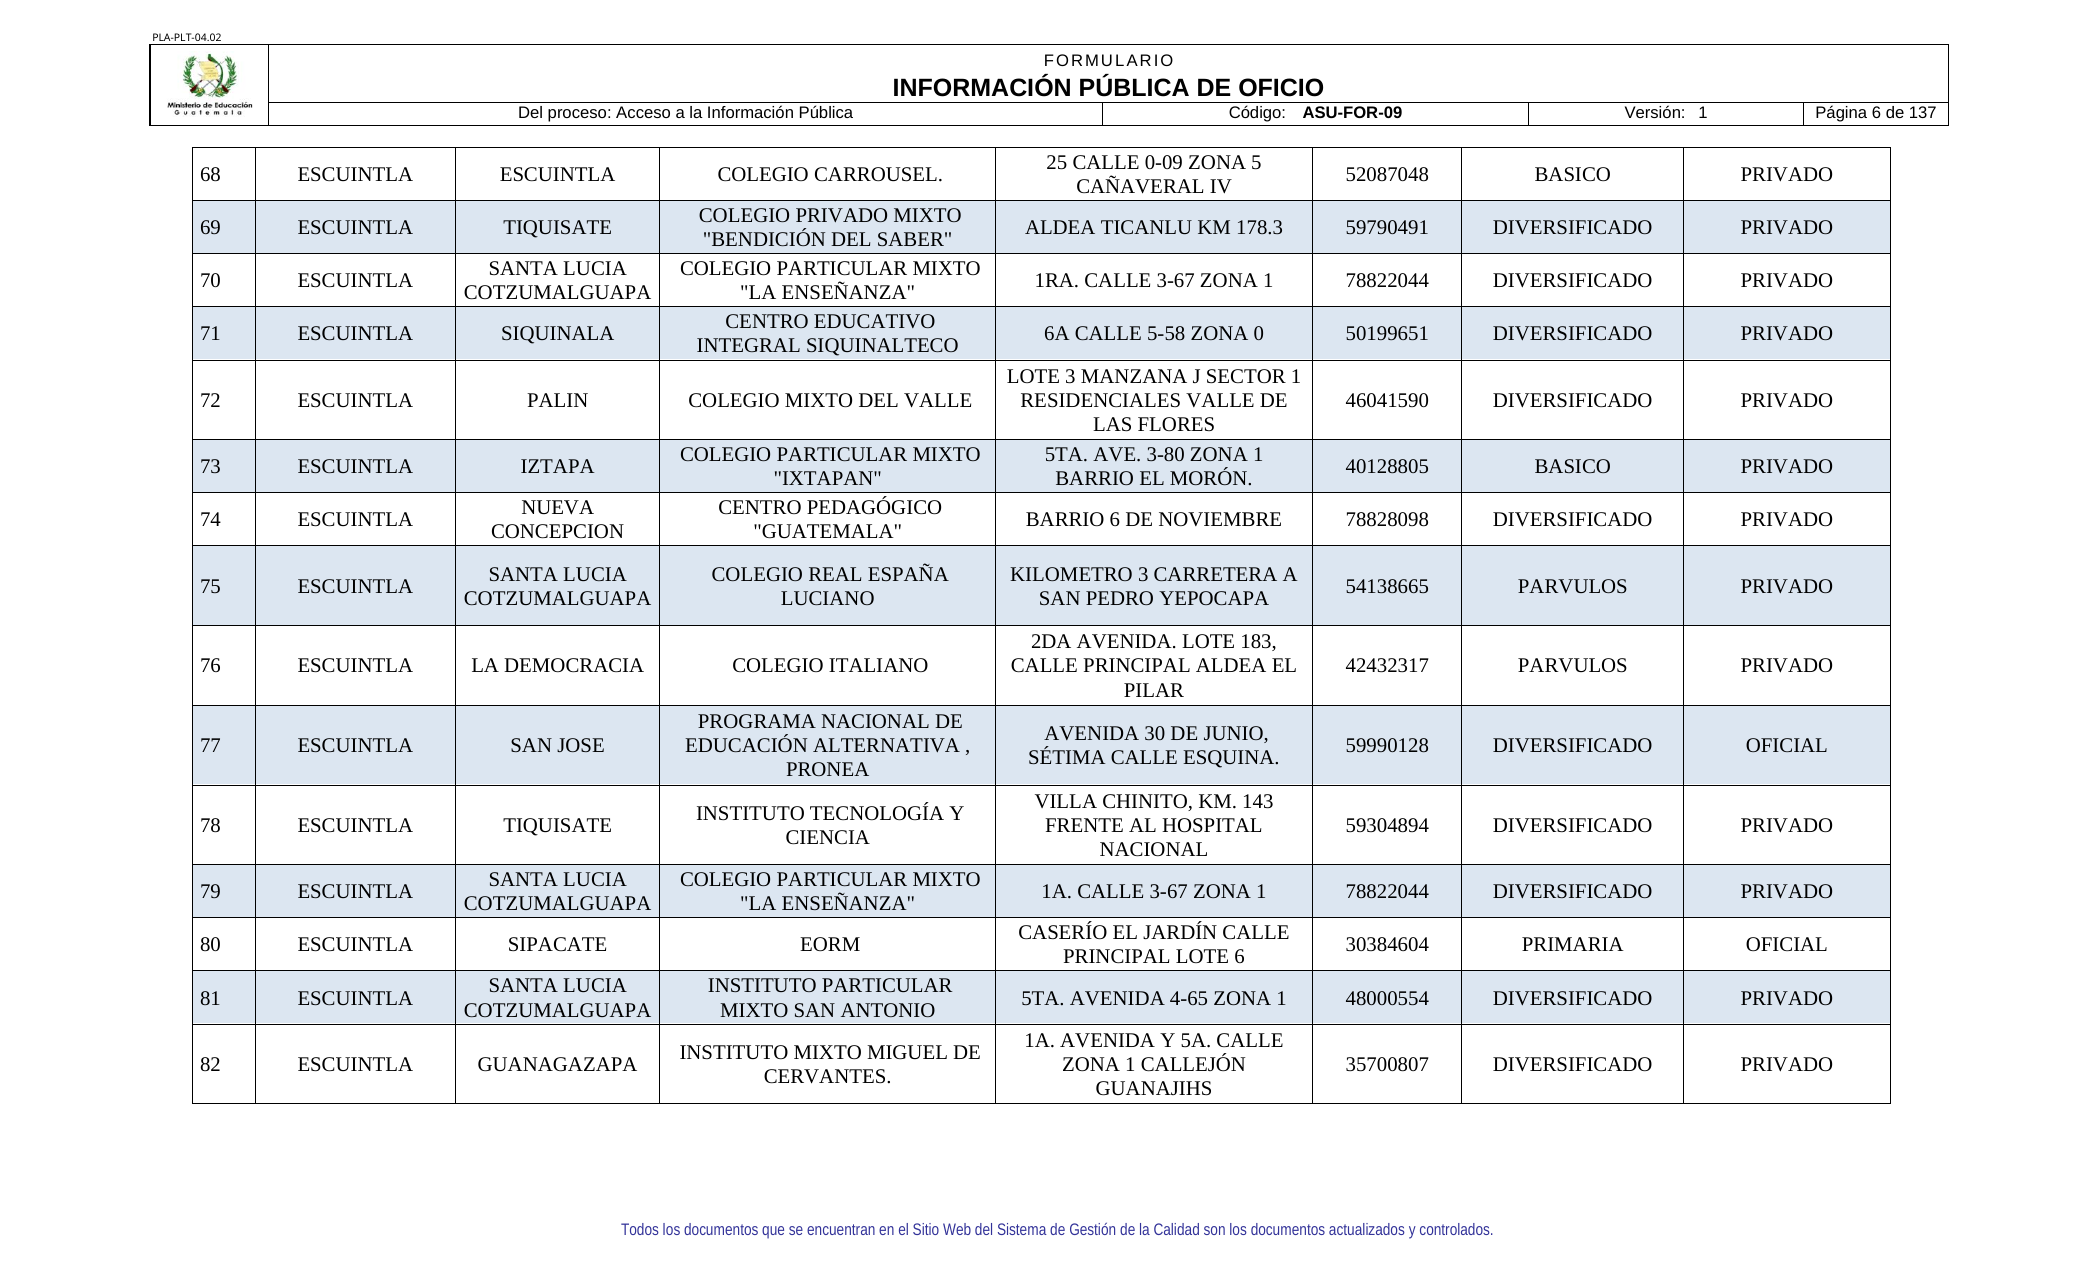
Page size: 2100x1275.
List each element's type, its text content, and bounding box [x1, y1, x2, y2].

table_cell ESCUINTLA [256, 546, 455, 625]
table_cell 78822044 [1313, 865, 1461, 917]
table_cell PRIVADO [1684, 786, 1890, 864]
table_cell PRIVADO [1684, 440, 1890, 492]
table_cell DIVERSIFICADO [1462, 307, 1683, 359]
table_cell ESCUINTLA [256, 361, 455, 439]
table_cell DIVERSIFICADO [1462, 361, 1683, 439]
table_cell 81 [193, 971, 255, 1023]
table_cell DIVERSIFICADO [1462, 254, 1683, 306]
table_cell GUANAGAZAPA [456, 1025, 659, 1103]
table_cell CASERÍO EL JARDÍN CALLE PRINCIPAL LOTE 6 [996, 918, 1312, 970]
table_cell PRIVADO [1684, 626, 1890, 705]
table_cell PRIVADO [1684, 201, 1890, 253]
table_cell ESCUINTLA [256, 254, 455, 306]
table_cell PRIVADO [1684, 865, 1890, 917]
table_cell BASICO [1462, 148, 1683, 200]
table_cell COLEGIO PARTICULAR MIXTO "IXTAPAN" [660, 440, 995, 492]
table_cell PRIVADO [1684, 1025, 1890, 1103]
table_cell PRIVADO [1684, 254, 1890, 306]
table_cell 1A. AVENIDA Y 5A. CALLE ZONA 1 CALLEJÓN GUANAJIHS [996, 1025, 1312, 1103]
table_cell 78822044 [1313, 254, 1461, 306]
table_cell ESCUINTLA [256, 918, 455, 970]
table_cell DIVERSIFICADO [1462, 493, 1683, 545]
table_cell COLEGIO MIXTO DEL VALLE [660, 361, 995, 439]
table_cell ESCUINTLA [456, 148, 659, 200]
table_cell DIVERSIFICADO [1462, 706, 1683, 784]
table_cell 78828098 [1313, 493, 1461, 545]
table_cell 40128805 [1313, 440, 1461, 492]
table_cell 77 [193, 706, 255, 784]
table_cell ESCUINTLA [256, 865, 455, 917]
table_cell 68 [193, 148, 255, 200]
table_cell 74 [193, 493, 255, 545]
table_cell AVENIDA 30 DE JUNIO, SÉTIMA CALLE ESQUINA. [996, 706, 1312, 784]
table_cell COLEGIO REAL ESPAÑA LUCIANO [660, 546, 995, 625]
table_cell OFICIAL [1684, 918, 1890, 970]
table_cell 73 [193, 440, 255, 492]
table_cell PRIVADO [1684, 546, 1890, 625]
table_cell 48000554 [1313, 971, 1461, 1023]
table_cell PRIVADO [1684, 971, 1890, 1023]
picture [166, 51, 253, 117]
table_cell BASICO [1462, 440, 1683, 492]
table_cell 79 [193, 865, 255, 917]
table_cell ESCUINTLA [256, 201, 455, 253]
table_cell SANTA LUCIA COTZUMALGUAPA [456, 865, 659, 917]
table_cell COLEGIO PRIVADO MIXTO "BENDICIÓN DEL SABER" [660, 201, 995, 253]
table_cell EORM [660, 918, 995, 970]
table_cell 72 [193, 361, 255, 439]
table_cell 80 [193, 918, 255, 970]
table_cell 52087048 [1313, 148, 1461, 200]
table_cell SANTA LUCIA COTZUMALGUAPA [456, 971, 659, 1023]
table_cell 59790491 [1313, 201, 1461, 253]
table_cell COLEGIO PARTICULAR MIXTO "LA ENSEÑANZA" [660, 254, 995, 306]
table_cell TIQUISATE [456, 786, 659, 864]
table_cell PROGRAMA NACIONAL DE EDUCACIÓN ALTERNATIVA , PRONEA [660, 706, 995, 784]
table_cell SANTA LUCIA COTZUMALGUAPA [456, 254, 659, 306]
table_cell PRIVADO [1684, 307, 1890, 359]
table_cell 1RA. CALLE 3-67 ZONA 1 [996, 254, 1312, 306]
table_cell 70 [193, 254, 255, 306]
table_cell ESCUINTLA [256, 307, 455, 359]
table_cell 5TA. AVE. 3-80 ZONA 1 BARRIO EL MORÓN. [996, 440, 1312, 492]
table_cell 6A CALLE 5-58 ZONA 0 [996, 307, 1312, 359]
table_cell PRIMARIA [1462, 918, 1683, 970]
table_cell 54138665 [1313, 546, 1461, 625]
table_cell 30384604 [1313, 918, 1461, 970]
table_cell BARRIO 6 DE NOVIEMBRE [996, 493, 1312, 545]
table_cell 59990128 [1313, 706, 1461, 784]
table_cell OFICIAL [1684, 706, 1890, 784]
table_cell SANTA LUCIA COTZUMALGUAPA [456, 546, 659, 625]
table_cell DIVERSIFICADO [1462, 1025, 1683, 1103]
table_cell 78 [193, 786, 255, 864]
table_cell TIQUISATE [456, 201, 659, 253]
table_cell IZTAPA [456, 440, 659, 492]
table_cell SIQUINALA [456, 307, 659, 359]
table_cell ESCUINTLA [256, 493, 455, 545]
table_cell ESCUINTLA [256, 626, 455, 705]
table_cell SIPACATE [456, 918, 659, 970]
table_cell VILLA CHINITO, KM. 143 FRENTE AL HOSPITAL NACIONAL [996, 786, 1312, 864]
table_cell SAN JOSE [456, 706, 659, 784]
table_cell PARVULOS [1462, 546, 1683, 625]
table_cell 50199651 [1313, 307, 1461, 359]
table_cell 35700807 [1313, 1025, 1461, 1103]
table_cell PALIN [456, 361, 659, 439]
table_cell INSTITUTO TECNOLOGÍA Y CIENCIA [660, 786, 995, 864]
table_cell PRIVADO [1684, 148, 1890, 200]
table_cell LOTE 3 MANZANA J SECTOR 1 RESIDENCIALES VALLE DE LAS FLORES [996, 361, 1312, 439]
table_cell 82 [193, 1025, 255, 1103]
table_cell 46041590 [1313, 361, 1461, 439]
table_cell INSTITUTO MIXTO MIGUEL DE CERVANTES. [660, 1025, 995, 1103]
table_cell ESCUINTLA [256, 971, 455, 1023]
table_cell 25 CALLE 0-09 ZONA 5 CAÑAVERAL IV [996, 148, 1312, 200]
table_cell 69 [193, 201, 255, 253]
table_cell 42432317 [1313, 626, 1461, 705]
table_cell PRIVADO [1684, 361, 1890, 439]
table_cell ESCUINTLA [256, 440, 455, 492]
table_cell DIVERSIFICADO [1462, 201, 1683, 253]
table_cell ESCUINTLA [256, 1025, 455, 1103]
table_cell ESCUINTLA [256, 706, 455, 784]
table_cell PARVULOS [1462, 626, 1683, 705]
table_cell KILOMETRO 3 CARRETERA A SAN PEDRO YEPOCAPA [996, 546, 1312, 625]
table_cell 5TA. AVENIDA 4-65 ZONA 1 [996, 971, 1312, 1023]
table_cell 1A. CALLE 3-67 ZONA 1 [996, 865, 1312, 917]
table_cell 71 [193, 307, 255, 359]
table_cell DIVERSIFICADO [1462, 971, 1683, 1023]
table_cell ESCUINTLA [256, 786, 455, 864]
table_cell COLEGIO ITALIANO [660, 626, 995, 705]
table_cell CENTRO EDUCATIVO INTEGRAL SIQUINALTECO [660, 307, 995, 359]
table_cell 75 [193, 546, 255, 625]
table_cell 59304894 [1313, 786, 1461, 864]
table_cell COLEGIO PARTICULAR MIXTO "LA ENSEÑANZA" [660, 865, 995, 917]
table_cell LA DEMOCRACIA [456, 626, 659, 705]
table_cell INSTITUTO PARTICULAR MIXTO SAN ANTONIO [660, 971, 995, 1023]
table_cell ALDEA TICANLU KM 178.3 [996, 201, 1312, 253]
table_cell DIVERSIFICADO [1462, 865, 1683, 917]
table_cell 2DA AVENIDA. LOTE 183, CALLE PRINCIPAL ALDEA EL PILAR [996, 626, 1312, 705]
table_cell ESCUINTLA [256, 148, 455, 200]
table_cell COLEGIO CARROUSEL. [660, 148, 995, 200]
table_cell 76 [193, 626, 255, 705]
table_cell CENTRO PEDAGÓGICO "GUATEMALA" [660, 493, 995, 545]
table_cell NUEVA CONCEPCION [456, 493, 659, 545]
table_cell PRIVADO [1684, 493, 1890, 545]
table_cell DIVERSIFICADO [1462, 786, 1683, 864]
